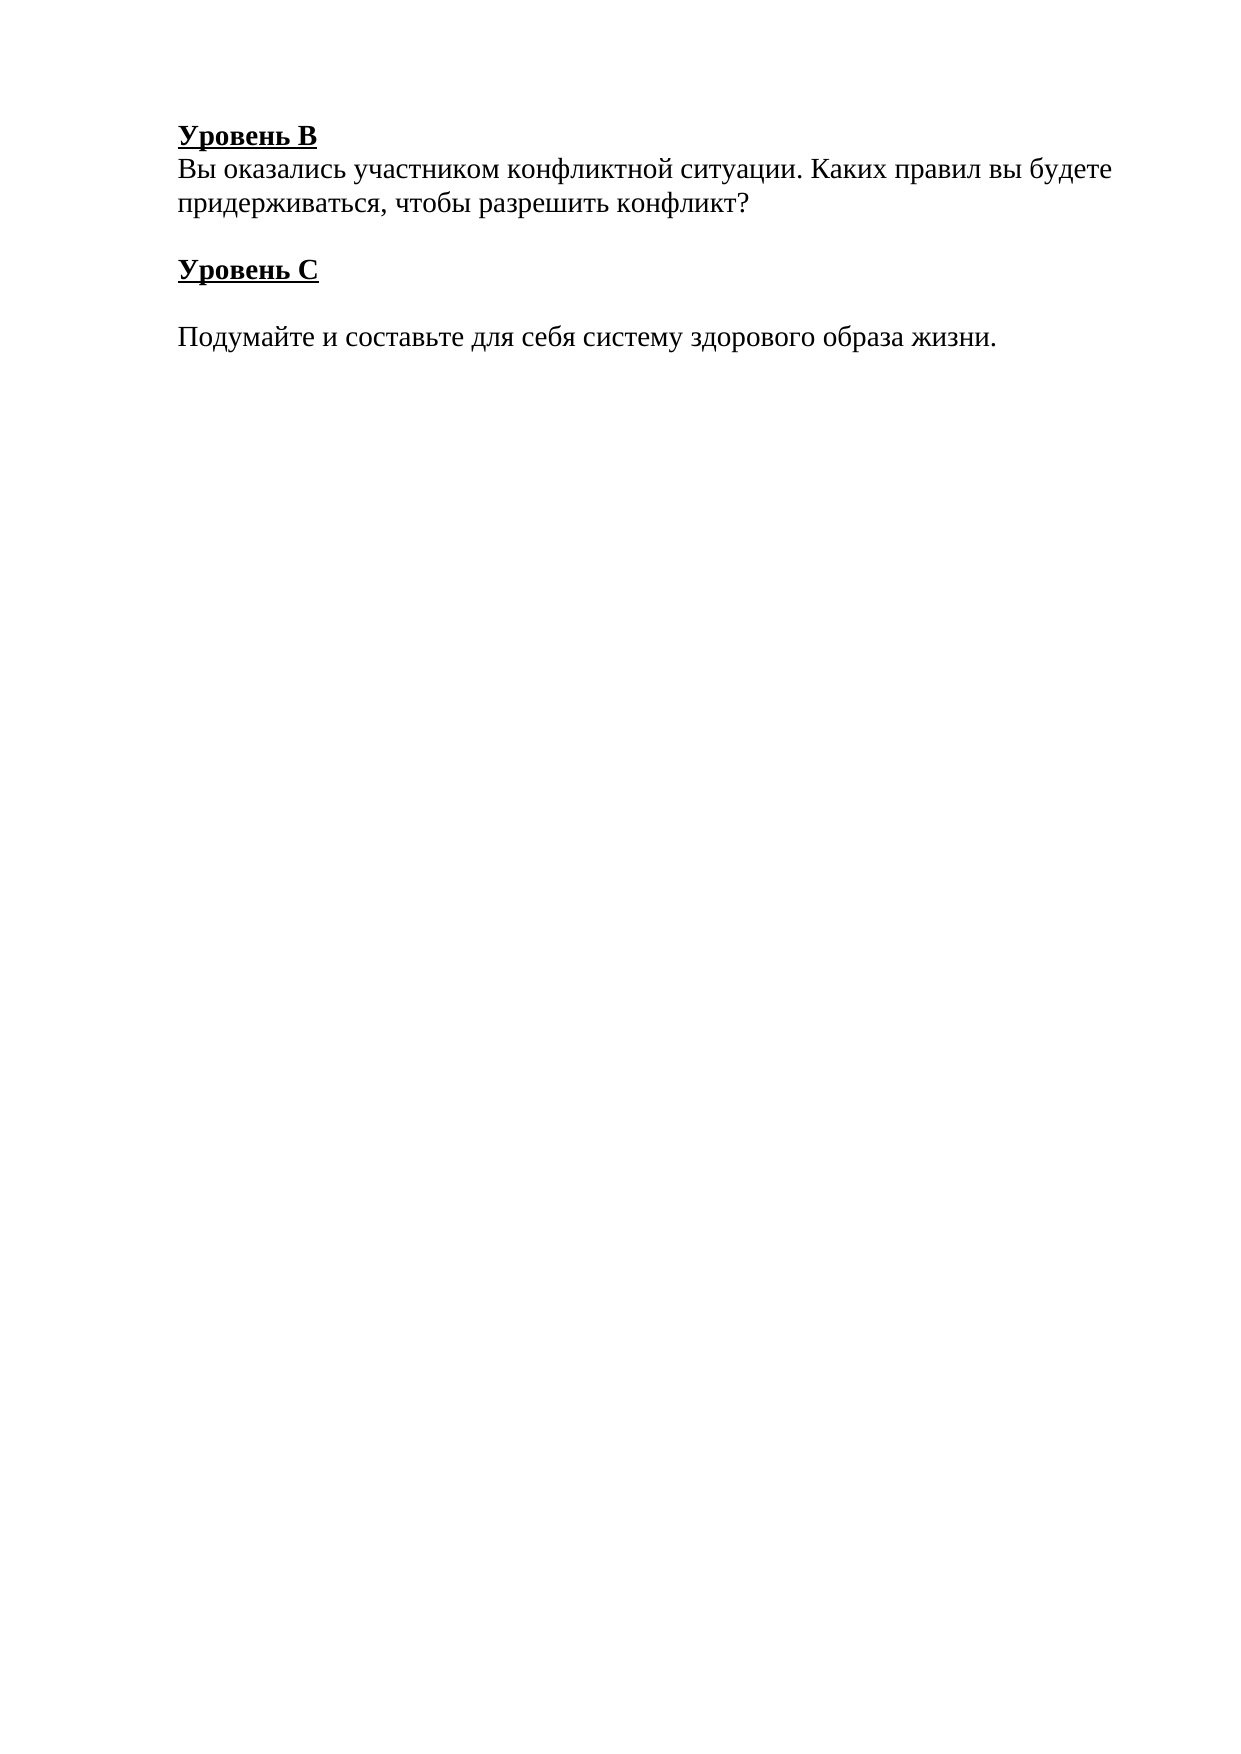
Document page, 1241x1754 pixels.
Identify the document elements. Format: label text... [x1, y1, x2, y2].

text Подумайте и составьте для себя систему здорового образа жизни. [177, 319, 1152, 353]
text Уровень В [177, 118, 1152, 152]
text Уровень С [177, 252, 1152, 286]
text Вы оказались участником конфликтной ситуации. Каких правил вы будете придерживаться, чтобы разрешить конфликт? [177, 152, 1152, 219]
